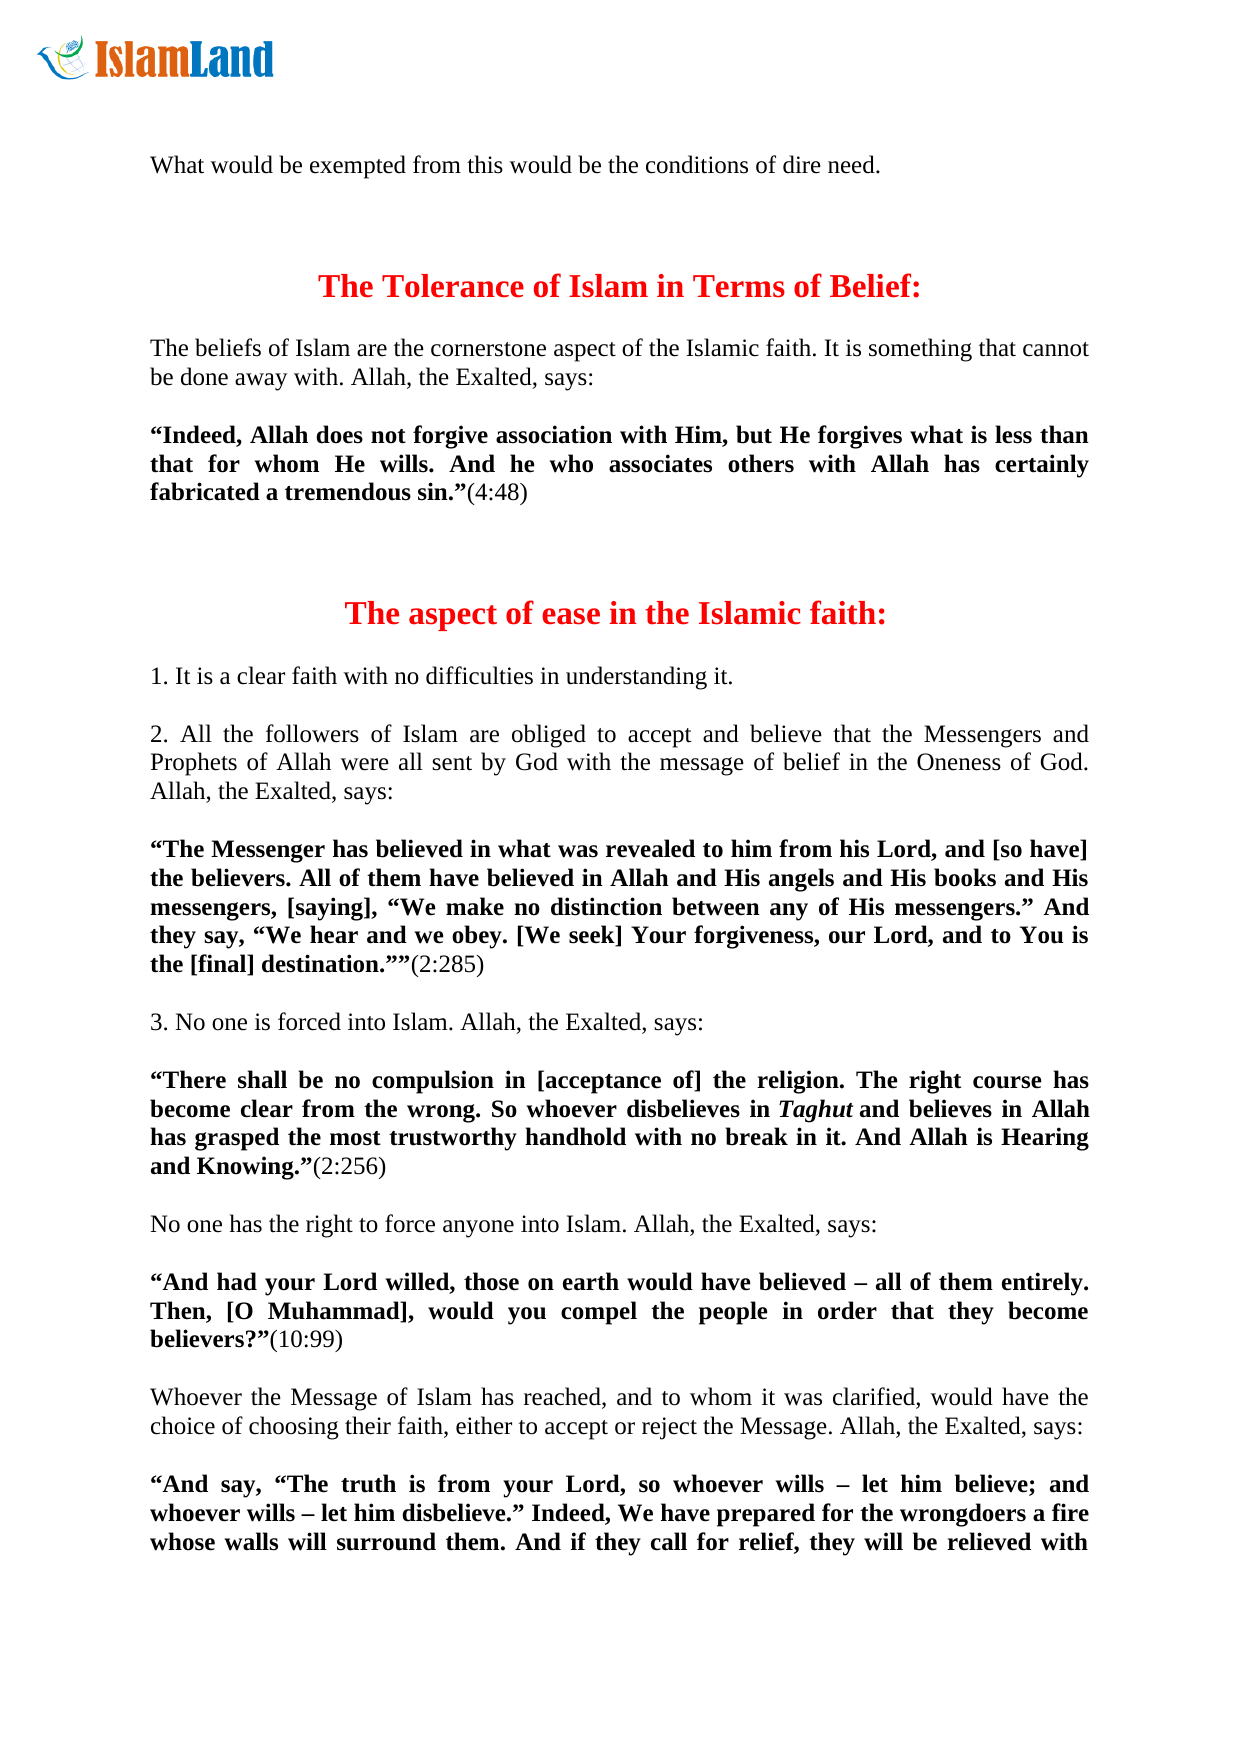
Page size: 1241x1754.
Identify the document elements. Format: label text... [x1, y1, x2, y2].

text Whoever the Message of Islam has reached, and to whom it was clarified, would have the choice of choosing their faith, either to accept or reject the Message. Allah, the Exalted, says: [150, 1382, 1090, 1440]
text No one has the right to force anyone into Islam. Allah, the Exalted, says: [150, 1209, 1090, 1238]
picture [31, 29, 278, 86]
text 2. All the followers of Islam are obliged to accept and believe that the Messengers and Prophets of Allah were all sent by God with the message of belief in the Oneness of God. Allah, the Exalted, says: [150, 719, 1090, 805]
text 3. No one is forced into Islam. Allah, the Exalted, says: [150, 1007, 1090, 1036]
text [150, 1469, 1090, 1555]
text The aspect of ease in the Islamic faith: [150, 593, 1090, 632]
text “And had your Lord willed, those on earth would have believed – all of them entirely. Then, [O Muhammad], would you compel the people in order that they become believers?”(10:99) [150, 1267, 1090, 1353]
text “Indeed, Allah does not forgive association with Him, but He forgives what is less than that for whom He wills. And he who associates others with Allah has certainly fabricated a tremendous sin.”(4:48) [150, 420, 1090, 506]
text “The Messenger has believed in what was revealed to him from his Lord, and [so have] the believers. All of them have believed in Allah and His angels and His books and His messengers, [saying], “We make no distinction between any of His messengers.” And they say, “We hear and we obey. [We seek] Your forgiveness, our Lord, and to You is the [final] destination.””(2:285) [150, 834, 1090, 978]
text The Tolerance of Islam in Terms of Belief: [150, 266, 1090, 304]
text The beliefs of Islam are the cornerstone aspect of the Islamic faith. It is something that cannot be done away with. Allah, the Exalted, says: [150, 333, 1090, 391]
text What would be exempted from this would be the conditions of dire need. [150, 150, 1090, 179]
text “There shall be no compulsion in [acceptance of] the religion. The right course has become clear from the wrong. So whoever disbelieves in Taghut and believes in Allah has grasped the most trustworthy handhold with no break in it. And Allah is Hearing and Knowing.”(2:256) [150, 1065, 1090, 1180]
text 1. It is a clear faith with no difficulties in understanding it. [150, 661, 1090, 689]
